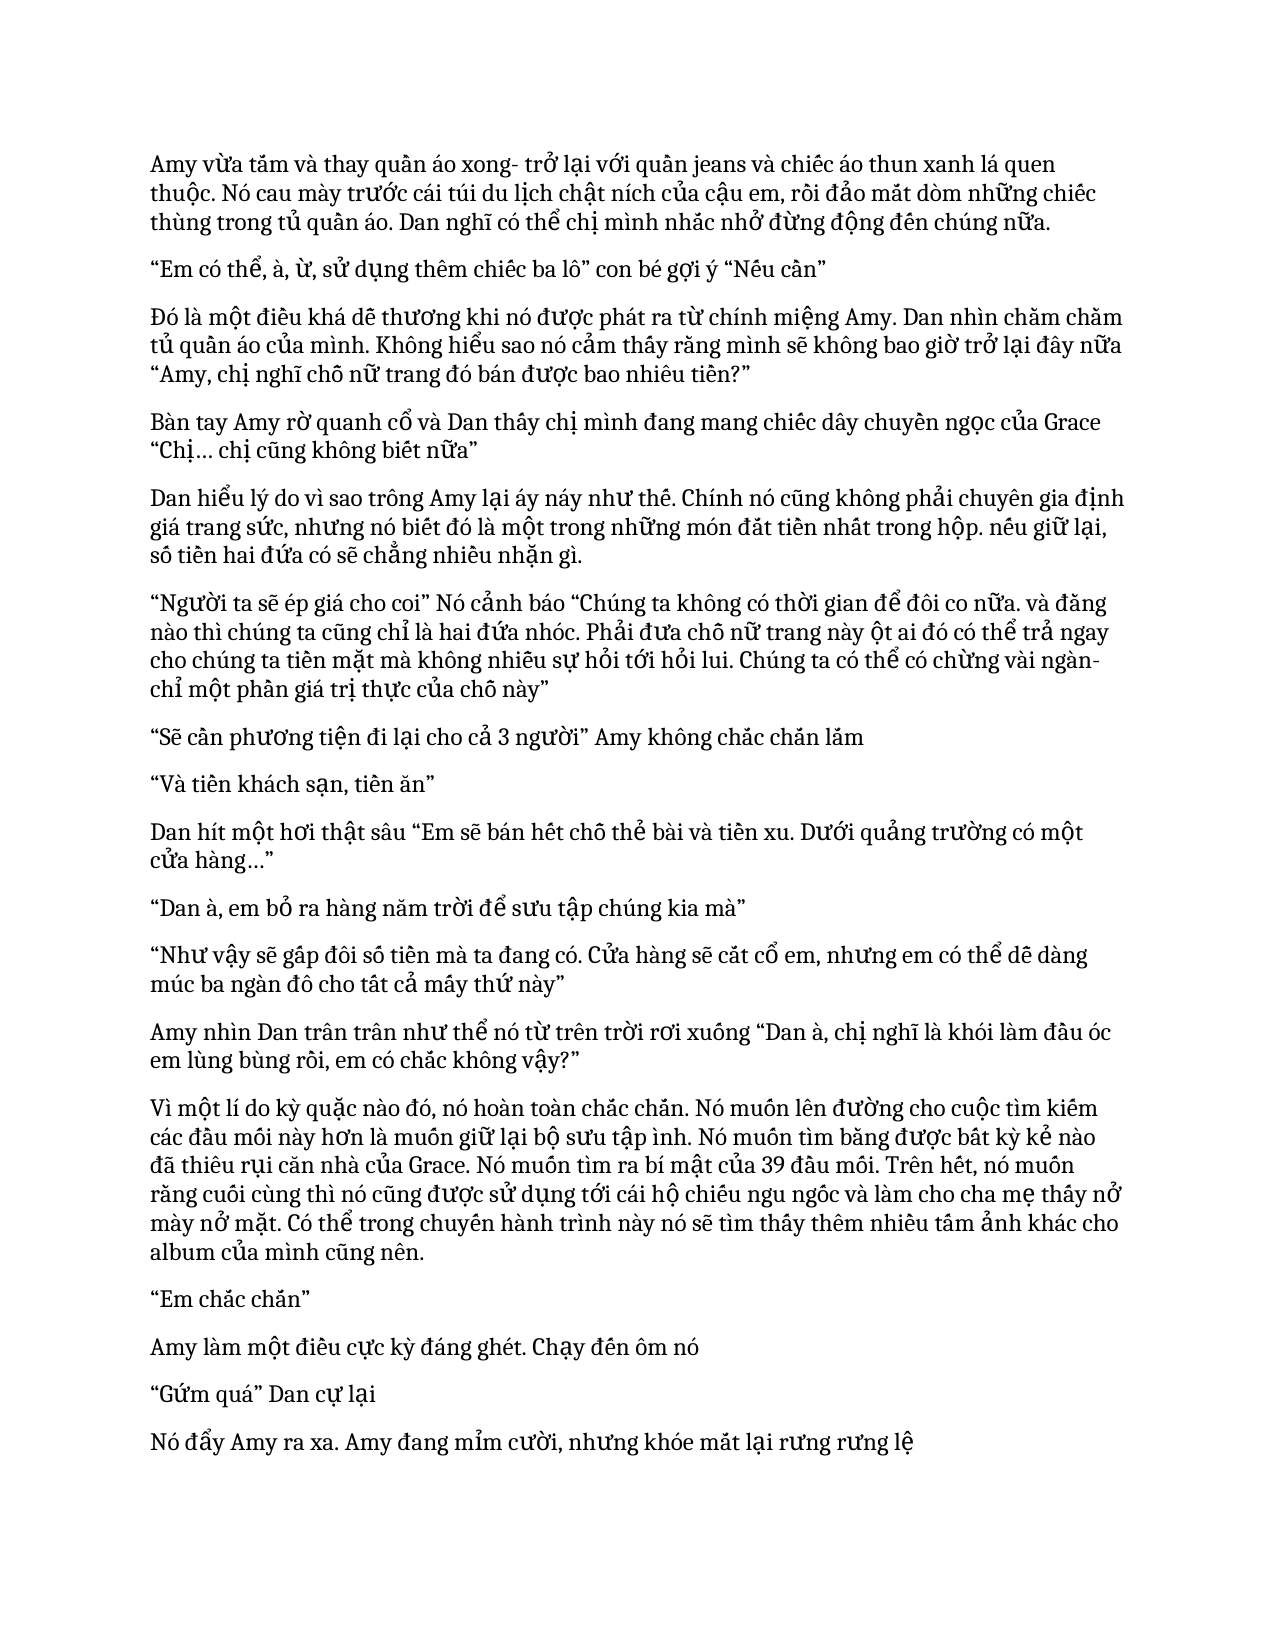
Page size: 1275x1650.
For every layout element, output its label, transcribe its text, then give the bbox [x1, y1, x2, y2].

text “Dan à, em bỏ ra hàng năm trời để sưu tập chúng kia mà” [150, 894, 1125, 922]
text “Người ta sẽ ép giá cho coi” Nó cảnh báo “Chúng ta không có thời gian để đôi co nữa. và đằng nào thì chúng ta cũng chỉ là hai đứa nhóc. Phải đưa chỗ nữ trang này ột ai đó có thể trả ngay cho chúng ta tiền mặt mà không nhiễu sự hỏi tới hỏi lui. Chúng ta có thể có chừng vài ngàn- chỉ một phần giá trị thực của chỗ này” [150, 589, 1125, 704]
text Vì một lí do kỳ quặc nào đó, nó hoàn toàn chắc chắn. Nó muốn lên đường cho cuộc tìm kiếm các đầu mối này hơn là muốn giữ lại bộ sưu tập ình. Nó muốn tìm bằng được bất kỳ kẻ nào đã thiêu rụi căn nhà của Grace. Nó muốn tìm ra bí mật của 39 đầu mối. Trên hết, nó muốn rằng cuối cùng thì nó cũng được sử dụng tới cái hộ chiếu ngu ngốc và làm cho cha mẹ thấy nở mày nở mặt. Có thể trong chuyến hành trình này nó sẽ tìm thấy thêm nhiều tấm ảnh khác cho album của mình cũng nên. [150, 1094, 1125, 1266]
text “Như vậy sẽ gấp đôi số tiền mà ta đang có. Cửa hàng sẽ cắt cổ em, nhưng em có thể dễ dàng múc ba ngàn đô cho tất cả mấy thứ này” [150, 941, 1125, 999]
text “Gứm quá” Dan cự lại [150, 1380, 1125, 1409]
text “Và tiền khách sạn, tiền ăn” [150, 770, 1125, 799]
text Đó là một điều khá dễ thương khi nó được phát ra từ chính miệng Amy. Dan nhìn chằm chằm tủ quần áo của mình. Không hiểu sao nó cảm thấy rằng mình sẽ không bao giờ trở lại đây nữa “Amy, chị nghĩ chỗ nữ trang đó bán được bao nhiêu tiền?” [150, 302, 1125, 389]
text Dan hít một hơi thật sâu “Em sẽ bán hết chỗ thẻ bài và tiền xu. Dưới quảng trường có một cửa hàng…” [150, 817, 1125, 875]
text “Sẽ cần phương tiện đi lại cho cả 3 người” Amy không chắc chắn lắm [150, 722, 1125, 751]
text Amy nhìn Dan trân trân như thể nó từ trên trời rơi xuống “Dan à, chị nghĩ là khói làm đầu óc em lùng bùng rồi, em có chắc không vậy?” [150, 1017, 1125, 1075]
text “Em có thể, à, ừ, sử dụng thêm chiếc ba lô” con bé gợi ý “Nếu cần” [150, 255, 1125, 284]
text Amy vừa tắm và thay quần áo xong- trở lại với quần jeans và chiếc áo thun xanh lá quen thuộc. Nó cau mày trước cái túi du lịch chật ních của cậu em, rồi đảo mắt dòm những chiếc thùng trong tủ quần áo. Dan nghĩ có thể chị mình nhắc nhở đừng động đến chúng nữa. [150, 150, 1125, 236]
text Nó đẩy Amy ra xa. Amy đang mỉm cười, nhưng khóe mắt lại rưng rưng lệ [150, 1427, 1125, 1456]
text Amy làm một điều cực kỳ đáng ghét. Chạy đến ôm nó [150, 1332, 1125, 1361]
text Bàn tay Amy rờ quanh cổ và Dan thấy chị mình đang mang chiếc dây chuyền ngọc của Grace “Chị… chị cũng không biết nữa” [150, 407, 1125, 465]
text “Em chắc chắn” [150, 1285, 1125, 1314]
text Dan hiểu lý do vì sao trông Amy lại áy náy như thế. Chính nó cũng không phải chuyên gia định giá trang sức, nhưng nó biết đó là một trong những món đắt tiền nhất trong hộp. nếu giữ lại, số tiền hai đứa có sẽ chẳng nhiều nhặn gì. [150, 484, 1125, 570]
